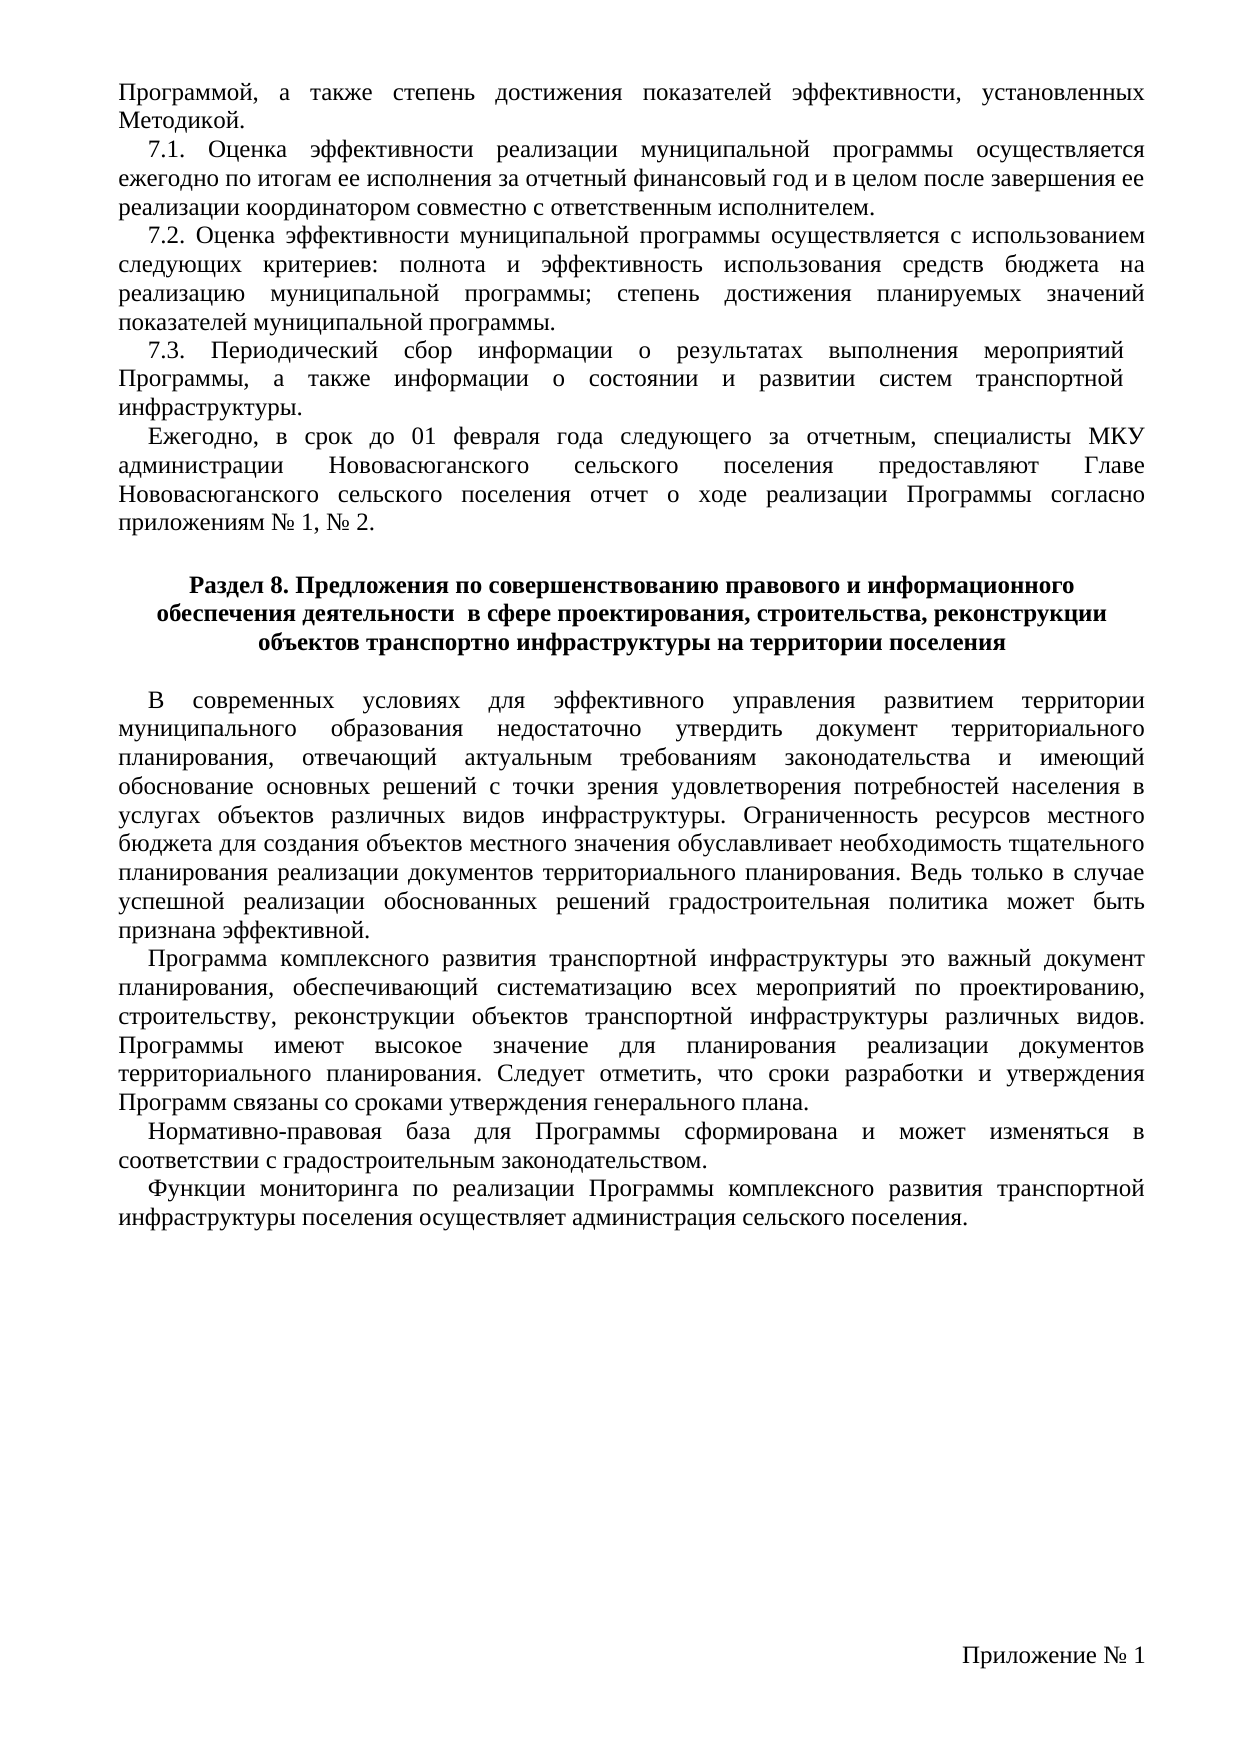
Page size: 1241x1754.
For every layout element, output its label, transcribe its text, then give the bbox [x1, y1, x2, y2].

text Приложение № 1 [118, 1640, 1146, 1669]
text 7.2. Оценка эффективности муниципальной программы осуществляется с использованием следующих критериев: полнота и эффективность использования средств бюджета на реализацию муниципальной программы; степень достижения планируемых значений показателей муниципальной программы. [118, 221, 1146, 336]
text Функции мониторинга по реализации Программы комплексного развития транспортной инфраструктуры поселения осуществляет администрация сельского поселения. [118, 1173, 1146, 1231]
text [118, 77, 1146, 134]
text Ежегодно, в срок до 01 февраля года следующего за отчетным, специалисты МКУ администрации Нововасюганского сельского поселения предоставляют Главе Нововасюганского сельского поселения отчет о ходе реализации Программы согласно приложениям № 1, № 2. [118, 421, 1146, 536]
text Раздел 8. Предложения по совершенствованию правового и информационного обеспечения деятельности в сфере проектирования, строительства, реконструкции объектов транспортно инфраструктуры на территории поселения [118, 570, 1146, 656]
text 7.3. Периодический сбор информации о результатах выполнения мероприятий Программы, а также информации о состоянии и развитии систем транспортной инфраструктуры. [118, 336, 1125, 421]
text В современных условиях для эффективного управления развитием территории муниципального образования недостаточно утвердить документ территориального планирования, отвечающий актуальным требованиям законодательства и имеющий обоснование основных решений с точки зрения удовлетворения потребностей населения в услугах объектов различных видов инфраструктуры. Ограниченность ресурсов местного бюджета для создания объектов местного значения обуславливает необходимость тщательного планирования реализации документов территориального планирования. Ведь только в случае успешной реализации обоснованных решений градостроительная политика может быть признана эффективной. [118, 685, 1146, 943]
text Нормативно-правовая база для Программы сформирована и может изменяться в соответствии с градостроительным законодательством. [118, 1116, 1146, 1173]
text 7.1. Оценка эффективности реализации муниципальной программы осуществляется ежегодно по итогам ее исполнения за отчетный финансовый год и в целом после завершения ее реализации координатором совместно с ответственным исполнителем. [118, 134, 1146, 221]
text Программа комплексного развития транспортной инфраструктуры это важный документ планирования, обеспечивающий систематизацию всех мероприятий по проектированию, строительству, реконструкции объектов транспортной инфраструктуры различных видов. Программы имеют высокое значение для планирования реализации документов территориального планирования. Следует отметить, что сроки разработки и утверждения Программ связаны со сроками утверждения генерального плана. [118, 943, 1146, 1116]
